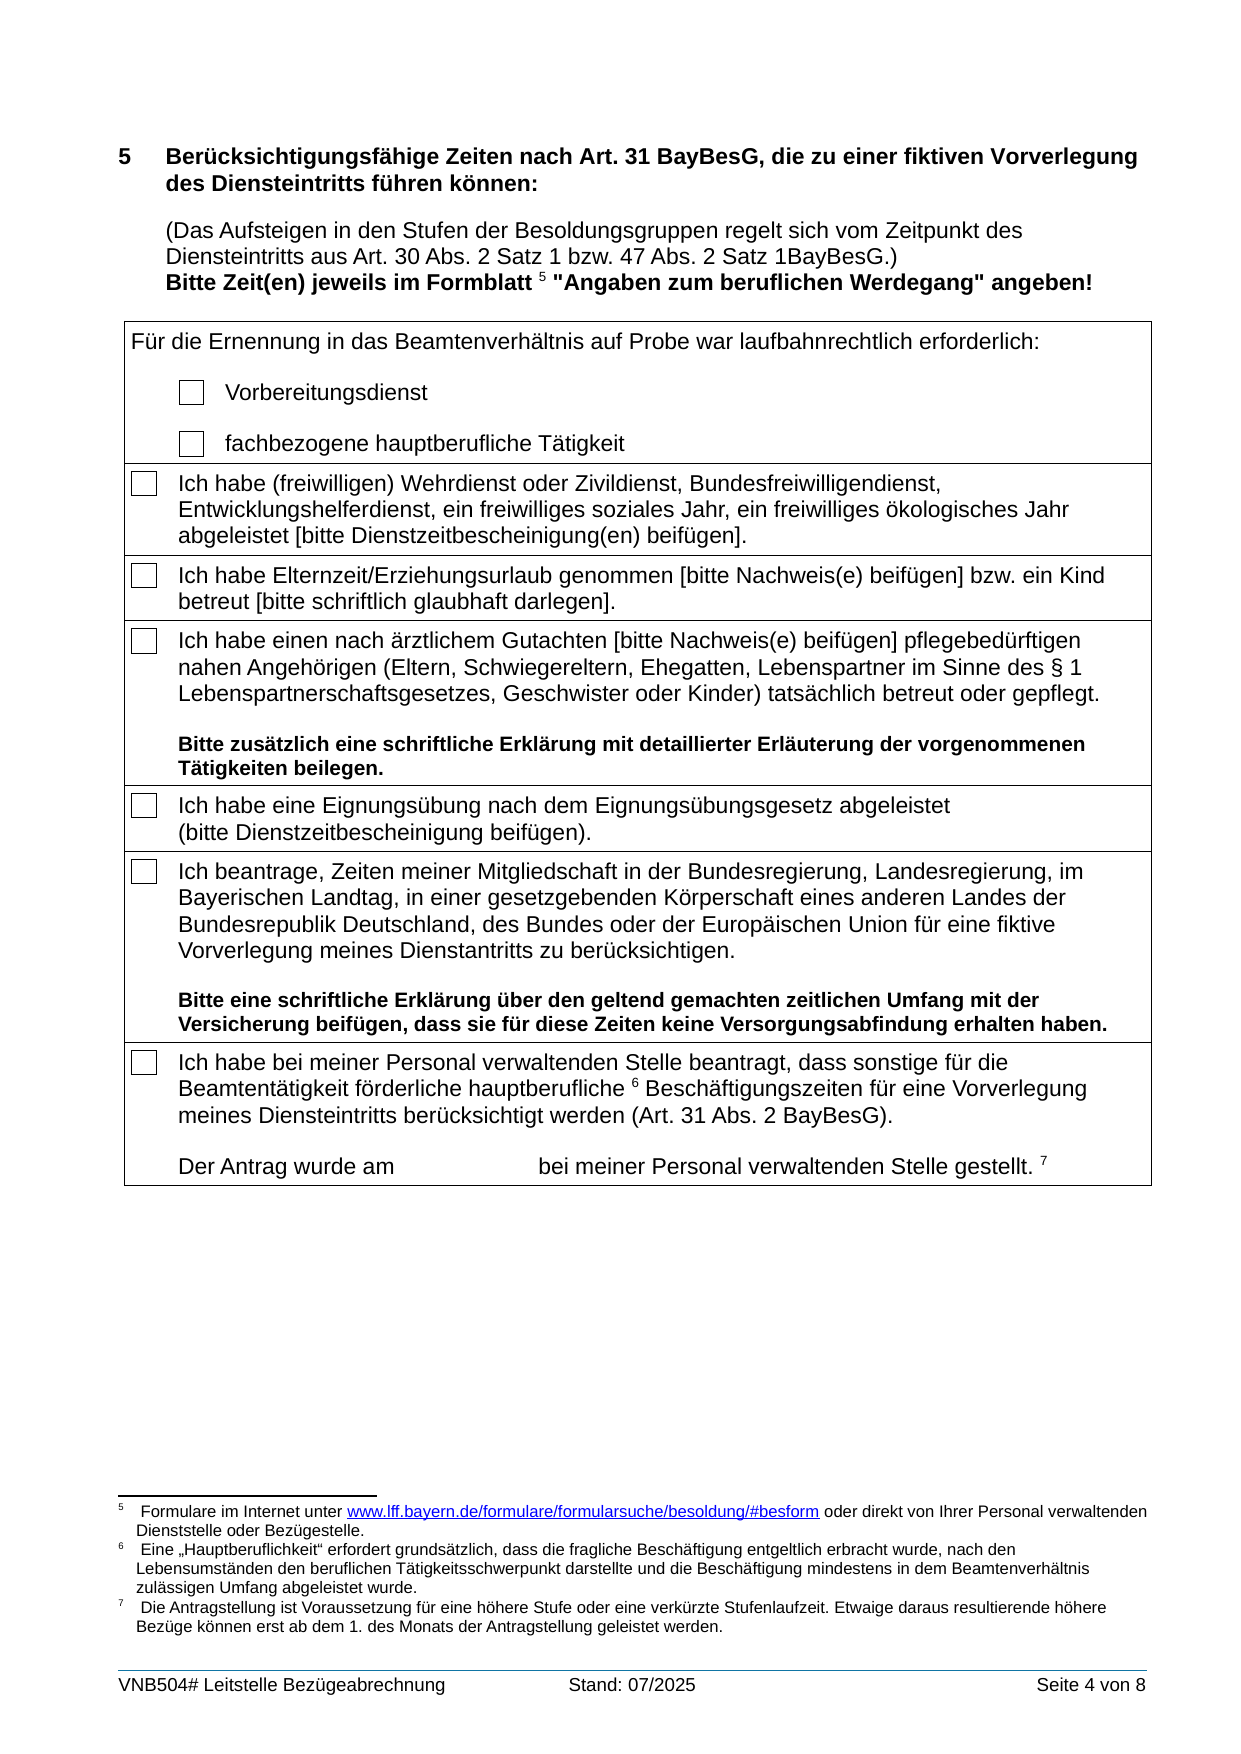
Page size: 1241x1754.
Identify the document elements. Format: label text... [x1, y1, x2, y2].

text (Das Aufsteigen in den Stufen der Besoldungsgruppen regelt sich vom Zeitpunkt des Diensteintritts aus Art. 30 Abs. 2 Satz 1 bzw. 47 Abs. 2 Satz 1BayBesG.) [165, 217, 1152, 269]
table_cell Ich habe (freiwilligen) Wehrdienst oder Zivildienst, Bundesfreiwilligendienst, Entwicklungshelferdienst, ein freiwilliges soziales Jahr, ein freiwilliges ökologisches Jahr abgeleistet [bitte Dienstzeitbescheinigung(en) beifügen]. [125, 464, 1151, 555]
text Berücksichtigungsfähige Zeiten nach Art. 31 BayBesG, die zu einer fiktiven Vorverlegung des Diensteintritts führen können: [118, 143, 1152, 196]
table_cell Ich habe Elternzeit/Erziehungsurlaub genommen [bitte Nachweis(e) beifügen] bzw. ein Kind betreut [bitte schriftlich glaubhaft darlegen]. [125, 556, 1151, 620]
table_cell Ich habe einen nach ärztlichem Gutachten [bitte Nachweis(e) beifügen] pflegebedürftigen nahen Angehörigen (Eltern, Schwiegereltern, Ehegatten, Lebenspartner im Sinne des § 1 Lebenspartnerschaftsgesetzes, Geschwister oder Kinder) tatsächlich betreut oder gepflegt. Bitte zusätzlich eine schriftliche Erklärung mit detaillierter Erläuterung der vorgenommenen Tätigkeiten beilegen. [125, 621, 1151, 785]
table_header Für die Ernennung in das Beamtenverhältnis auf Probe war laufbahnrechtlich erforderlich: Vorbereitungsdienst fachbezogene hauptberufliche Tätigkeit [125, 322, 1151, 463]
table_cell Ich habe eine Eignungsübung nach dem Eignungsübungsgesetz abgeleistet (bitte Dienstzeitbescheinigung beifügen). [125, 786, 1151, 851]
table_cell Ich habe bei meiner Personal verwaltenden Stelle beantragt, dass sonstige für die Beamtentätigkeit förderliche hauptberufliche Beschäftigungszeiten für eine Vorverlegung meines Diensteintritts berücksichtigt werden (Art. 31 Abs. 2 BayBesG). Der Antrag wurde am bei meiner Personal verwaltenden Stelle gestellt. [125, 1043, 1151, 1185]
table_cell Ich beantrage, Zeiten meiner Mitgliedschaft in der Bundesregierung, Landesregierung, im Bayerischen Landtag, in einer gesetzgebenden Körperschaft eines anderen Landes der Bundesrepublik Deutschland, des Bundes oder der Europäischen Union für eine fiktive Vorverlegung meines Dienstantritts zu berücksichtigen. Bitte eine schriftliche Erklärung über den geltend gemachten zeitlichen Umfang mit der Versicherung beifügen, dass sie für diese Zeiten keine Versorgungsabfindung erhalten haben. [125, 852, 1151, 1042]
text Bitte Zeit(en) jeweils im Formblatt "Angaben zum beruflichen Werdegang" angeben! [165, 269, 1152, 296]
